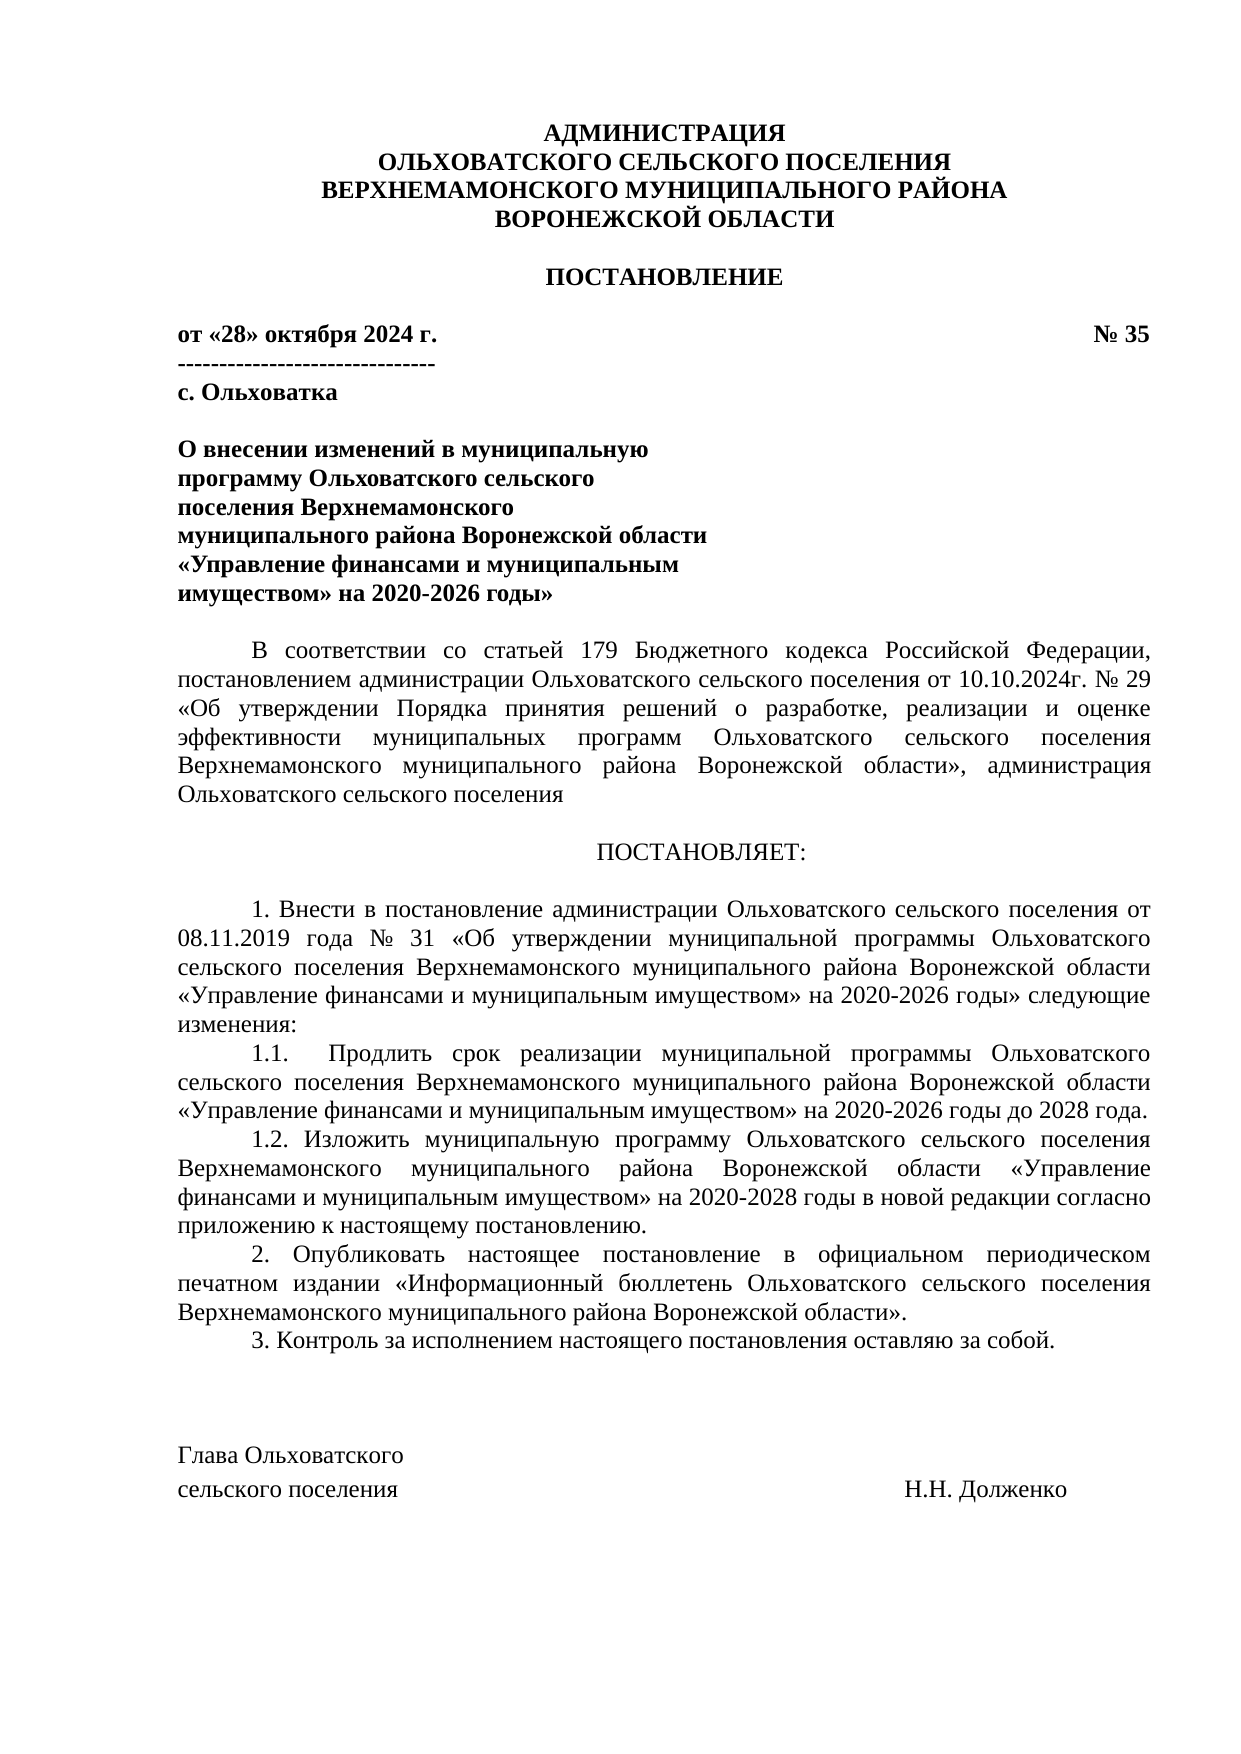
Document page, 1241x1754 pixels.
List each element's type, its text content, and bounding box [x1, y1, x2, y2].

text АДМИНИСТРАЦИЯ [177, 118, 1152, 147]
text от «28» октября 2024 г. № 35 [177, 319, 1152, 348]
text 2. Опубликовать настоящее постановление в официальном периодическом печатном издании «Информационный бюллетень Ольховатского сельского поселения Верхнемамонского муниципального района Воронежской области». [177, 1239, 1152, 1326]
text ПОСТАНОВЛЕНИЕ [177, 262, 1152, 291]
text ПОСТАНОВЛЯЕТ: [177, 837, 1152, 866]
text 1.2. Изложить муниципальную программу Ольховатского сельского поселения Верхнемамонского муниципального района Воронежской области «Управление финансами и муниципальным имуществом» на 2020-2028 годы в новой редакции согласно приложению к настоящему постановлению. [177, 1124, 1152, 1239]
text Глава Ольховатского [177, 1441, 1152, 1469]
text с. Ольховатка [177, 377, 1152, 406]
text 1.1. Продлить срок реализации муниципальной программы Ольховатского сельского поселения Верхнемамонского муниципального района Воронежской области «Управление финансами и муниципальным имуществом» на 2020-2026 годы до 2028 года. [177, 1038, 1152, 1124]
text 1. Внести в постановление администрации Ольховатского сельского поселения от 08.11.2019 года № 31 «Об утверждении муниципальной программы Ольховатского сельского поселения Верхнемамонского муниципального района Воронежской области «Управление финансами и муниципальным имуществом» на 2020-2026 годы» следующие изменения: [177, 894, 1152, 1038]
text В соответствии со статьей 179 Бюджетного кодекса Российской Федерации, постановлением администрации Ольховатского сельского поселения от 10.10.2024г. № 29 «Об утверждении Порядка принятия решений о разработке, реализации и оценке эффективности муниципальных программ Ольховатского сельского поселения Верхнемамонского муниципального района Воронежской области», администрация Ольховатского сельского поселения [177, 636, 1152, 808]
text 3. Контроль за исполнением настоящего постановления оставляю за собой. [177, 1326, 1152, 1354]
text ВЕРХНЕМАМОНСКОГО МУНИЦИПАЛЬНОГО РАЙОНА [177, 176, 1152, 204]
text сельского поселения Н.Н. Долженко [177, 1474, 1152, 1502]
text ВОРОНЕЖСКОЙ ОБЛАСТИ [177, 204, 1152, 233]
text ОЛЬХОВАТСКОГО СЕЛЬСКОГО ПОСЕЛЕНИЯ [177, 147, 1152, 176]
text ------------------------------- [177, 348, 1152, 377]
text О внесении изменений в муниципальную программу Ольховатского сельского поселения Верхнемамонского муниципального района Воронежской области «Управление финансами и муниципальным имуществом» на 2020-2026 годы» [177, 434, 709, 607]
